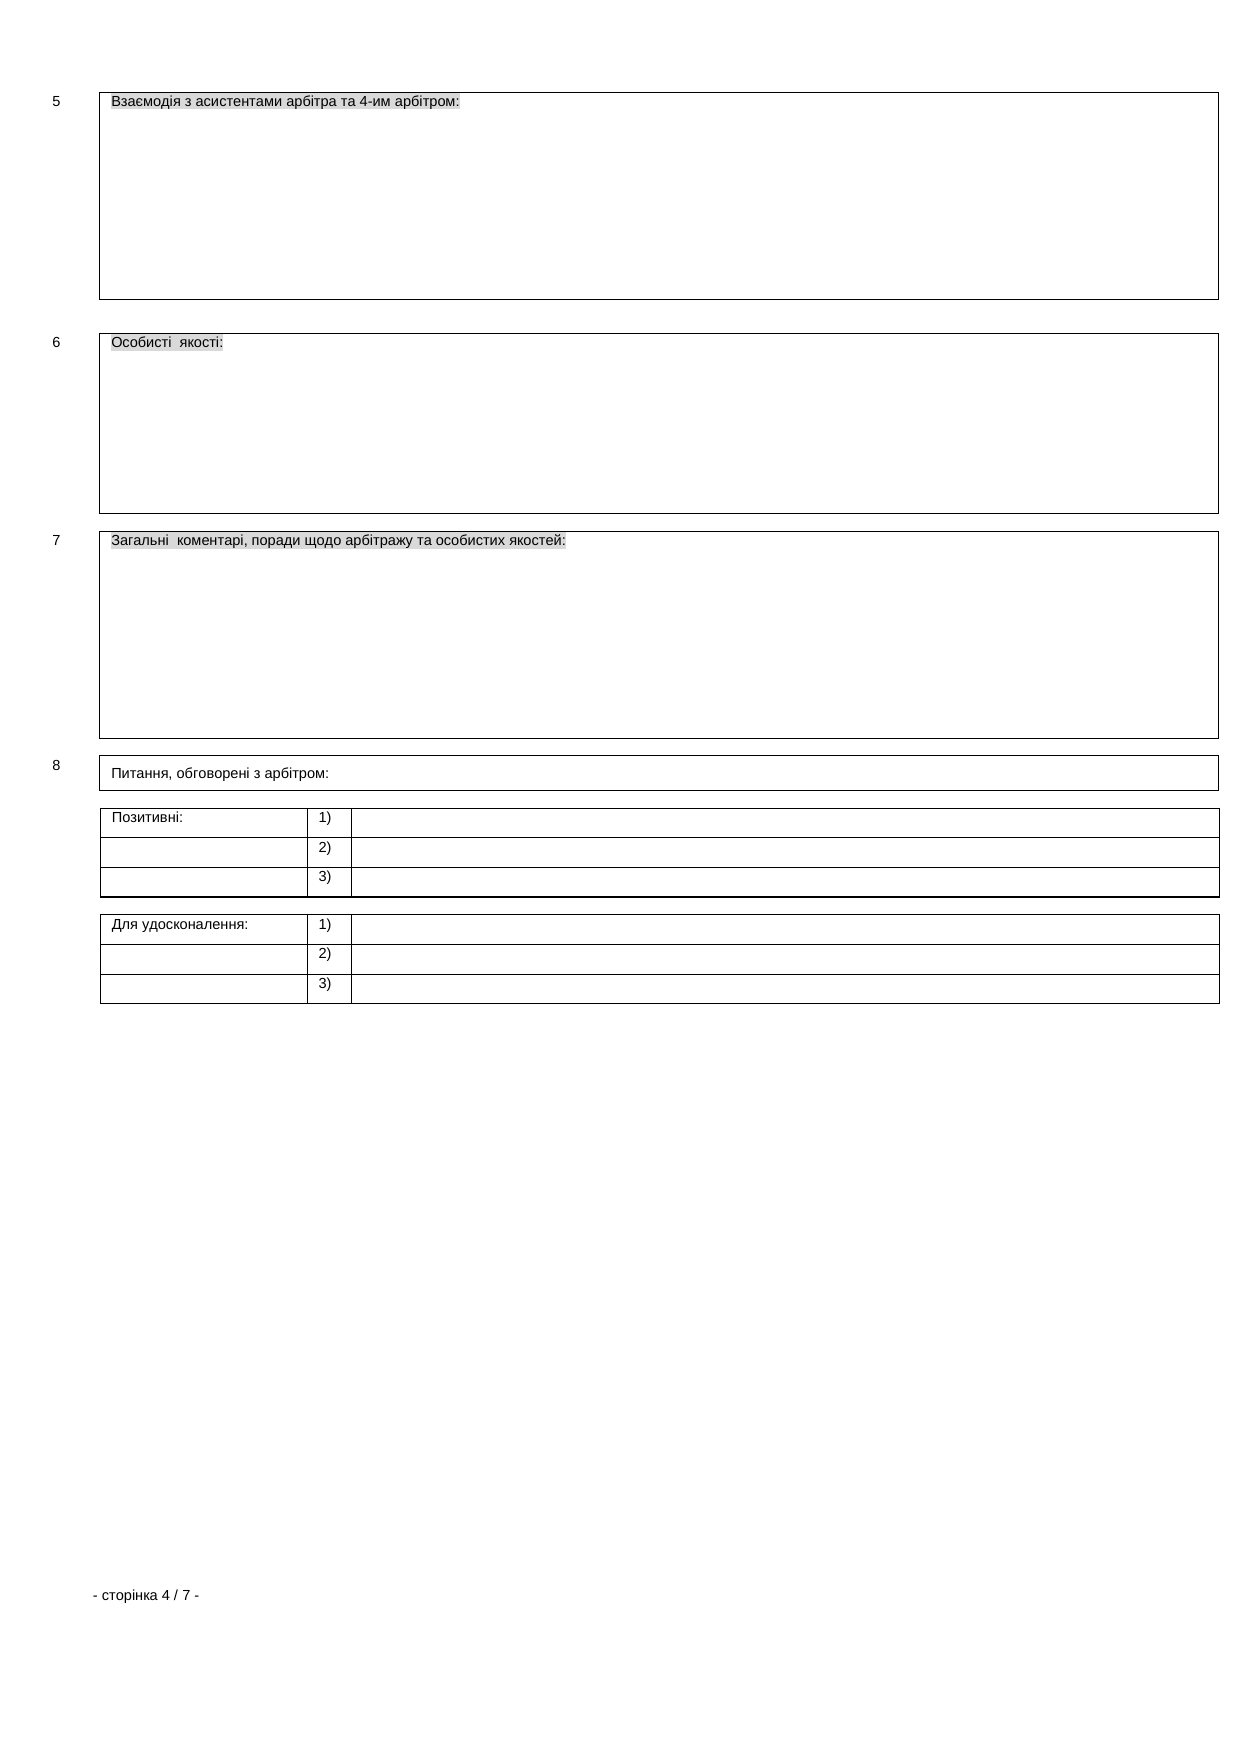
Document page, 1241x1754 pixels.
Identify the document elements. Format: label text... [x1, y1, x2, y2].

table_cell 2) [308, 945, 351, 973]
table_header Взаємодія з асистентами арбітра та 4-им арбітром: [100, 93, 1218, 298]
table_header [352, 809, 1219, 837]
table_header 7 [41, 531, 99, 738]
table_header 5 [41, 92, 99, 298]
table_header Питання, обговорені з арбітром: [100, 756, 1218, 790]
table_cell [101, 975, 307, 1003]
table_header 1) [308, 809, 351, 837]
table_header [352, 915, 1219, 944]
table_cell [352, 868, 1219, 896]
table_cell [352, 975, 1219, 1003]
table_cell 3) [308, 868, 351, 896]
table_cell [352, 945, 1219, 973]
table_header Загальні коментарі, поради щодо арбітражу та особистих якостей: [100, 532, 1218, 738]
table_cell 3) [308, 975, 351, 1003]
table_cell [352, 838, 1219, 867]
table_header Позитивні: [101, 809, 307, 837]
table_cell [101, 868, 307, 896]
table_header 8 [41, 755, 99, 790]
table_header 6 [41, 333, 99, 513]
table_header 1) [308, 915, 351, 944]
table_cell 2) [308, 838, 351, 867]
table_cell [101, 945, 307, 973]
table_cell [101, 838, 307, 867]
table_header Особисті якості: [100, 334, 1218, 513]
table_header Для удосконалення: [101, 915, 307, 944]
